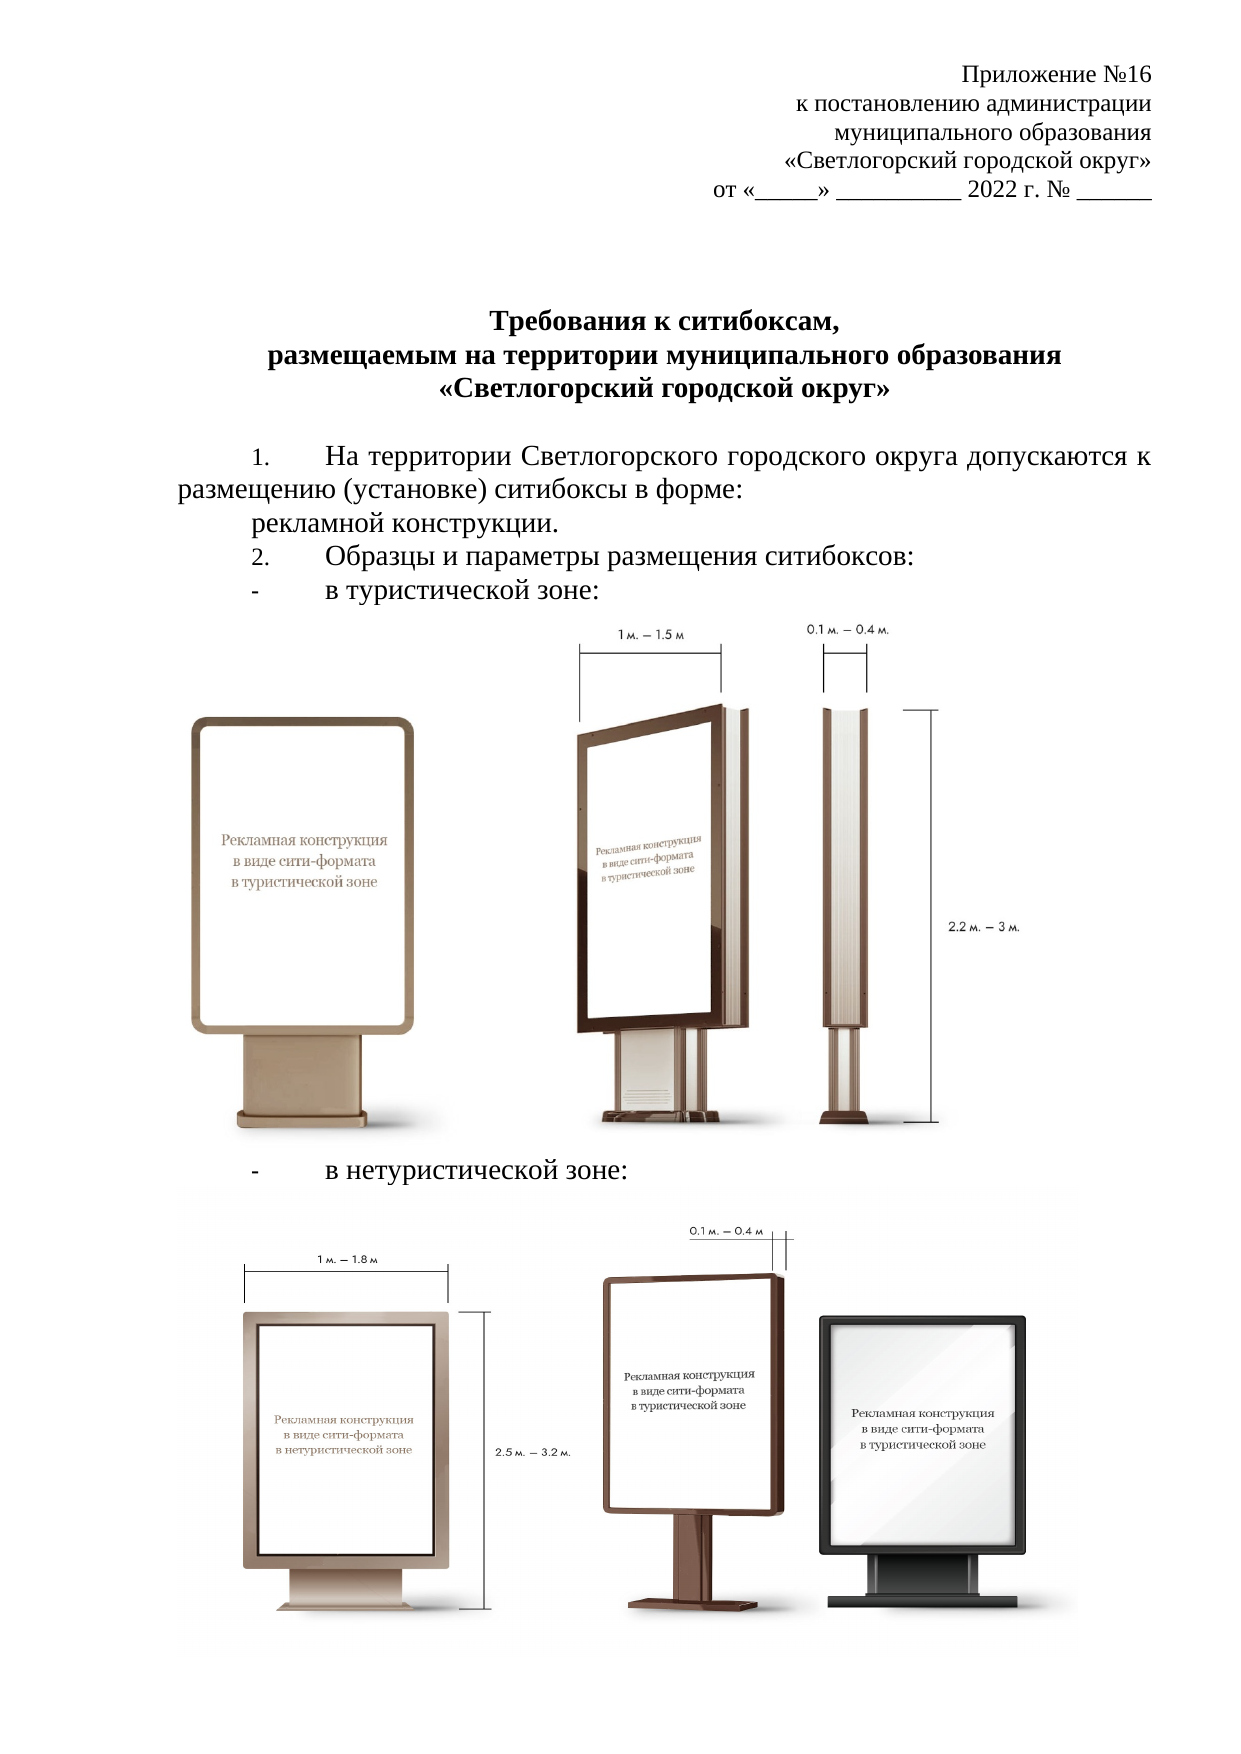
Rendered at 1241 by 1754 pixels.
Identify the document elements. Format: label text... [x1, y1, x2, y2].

text «Светлогорский городской округ» [177, 145, 1152, 174]
list в туристической зоне: [177, 572, 1152, 605]
picture [177, 1185, 1078, 1657]
text размещаемым на территории муниципального образования [177, 337, 1152, 371]
text «Светлогорский городской округ» [177, 371, 1152, 404]
text рекламной конструкции. [251, 505, 1152, 538]
picture [103, 605, 1079, 1152]
list На территории Светлогорского городского округа допускаются к размещению (установке) ситибоксы в форме: [177, 438, 1152, 505]
list Образцы и параметры размещения ситибоксов: [177, 538, 1152, 572]
text Приложение №16 [177, 59, 1152, 88]
text к постановлению администрации [177, 88, 1152, 117]
text муниципального образования [177, 117, 1152, 145]
text от «_____» __________ 2022 г. № ______ [177, 174, 1152, 203]
list в нетуристической зоне: [177, 1152, 1152, 1185]
text Требования к ситибоксам, [177, 303, 1152, 337]
